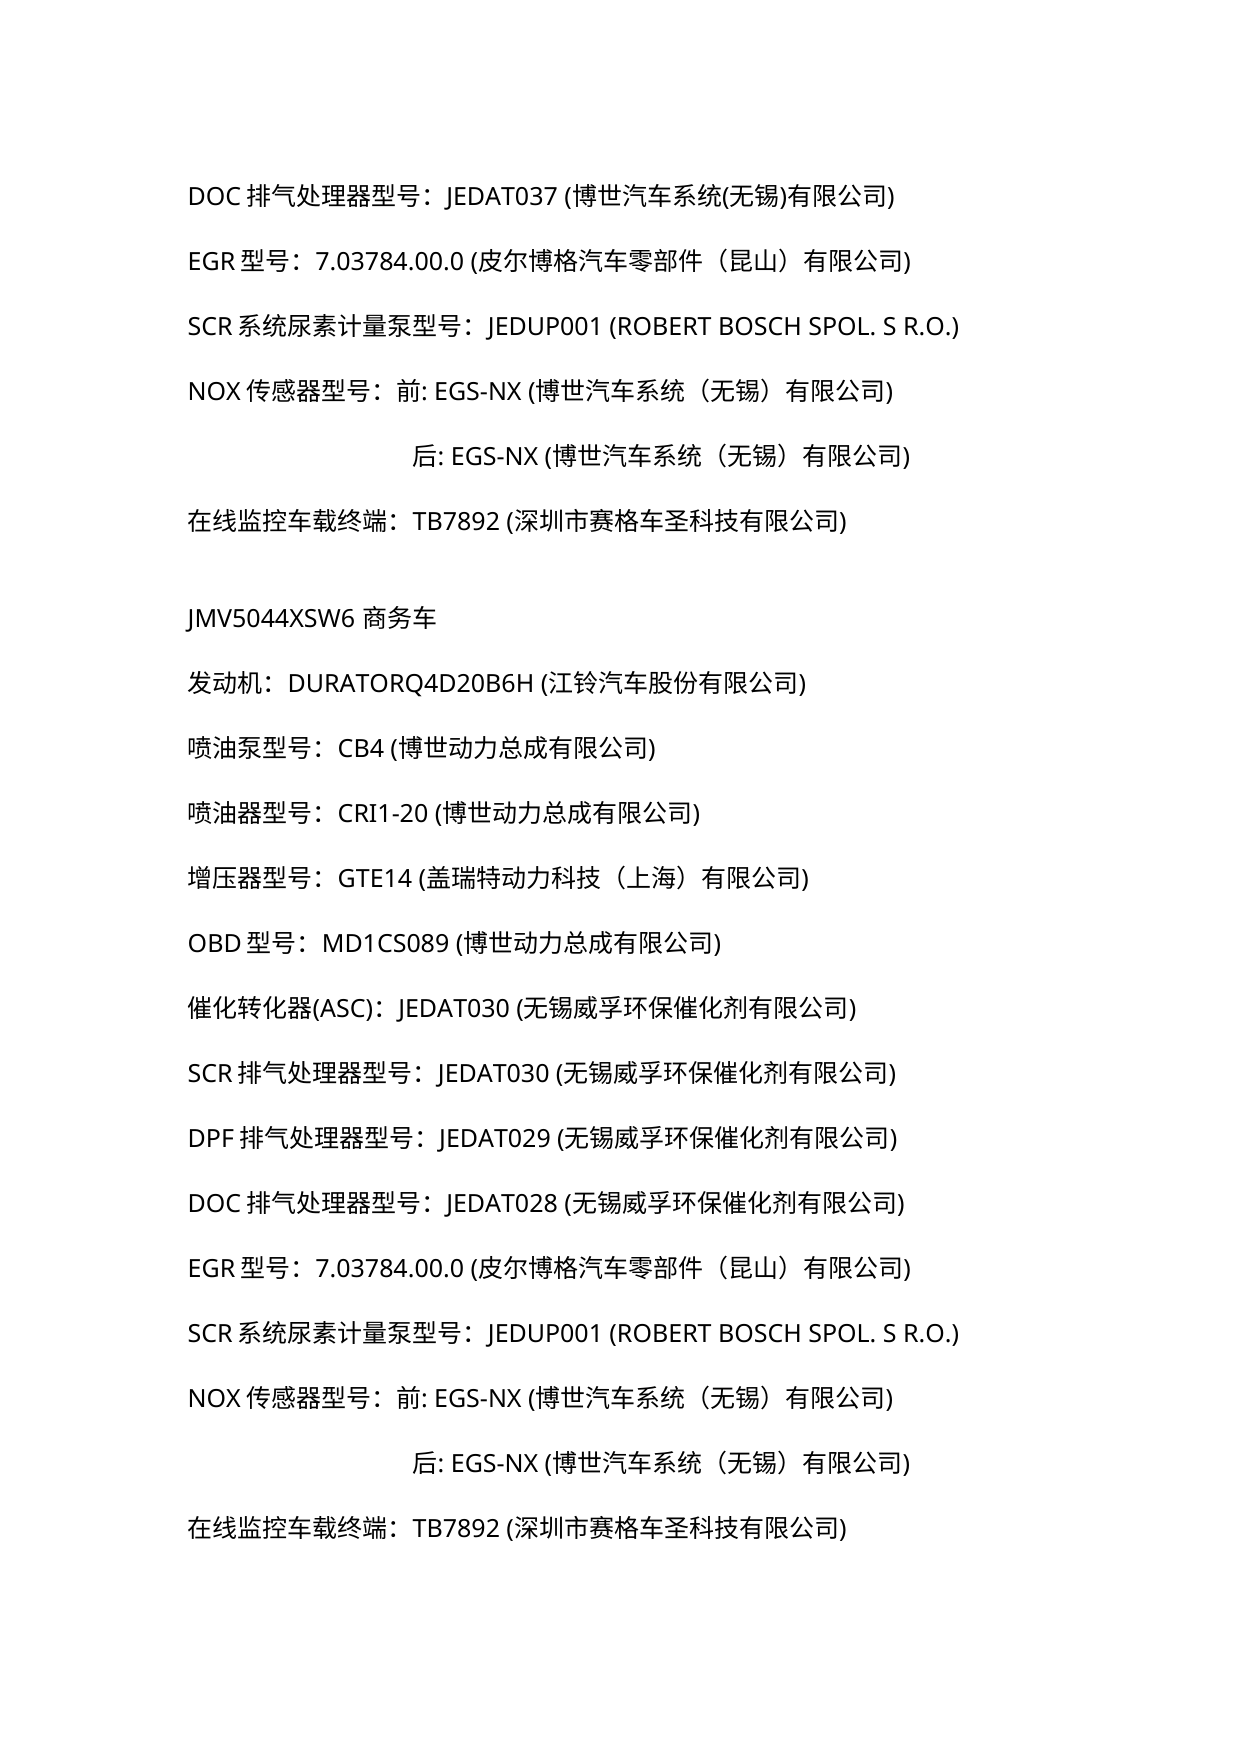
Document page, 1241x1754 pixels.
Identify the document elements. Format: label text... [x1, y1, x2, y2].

text 后: EGS-NX (博世汽车系统（无锡）有限公司) [187, 1429, 1053, 1494]
text 后: EGS-NX (博世汽车系统（无锡）有限公司) [187, 422, 1053, 487]
text NOX传感器型号：前: EGS-NX (博世汽车系统（无锡）有限公司) [187, 357, 1053, 422]
text 发动机：DURATORQ4D20B6H (江铃汽车股份有限公司) [187, 649, 1053, 714]
text EGR型号：7.03784.00.0 (皮尔博格汽车零部件（昆山）有限公司) [187, 227, 1053, 292]
text DOC排气处理器型号：JEDAT037 (博世汽车系统(无锡)有限公司) [187, 162, 1053, 227]
text 喷油泵型号：CB4 (博世动力总成有限公司) [187, 714, 1053, 779]
text SCR系统尿素计量泵型号：JEDUP001 (ROBERT BOSCH SPOL. S R.O.) [187, 292, 1053, 357]
text 喷油器型号：CRI1-20 (博世动力总成有限公司) [187, 779, 1053, 844]
text 在线监控车载终端：TB7892 (深圳市赛格车圣科技有限公司) [187, 487, 1053, 552]
text NOX传感器型号：前: EGS-NX (博世汽车系统（无锡）有限公司) [187, 1364, 1053, 1429]
text 增压器型号：GTE14 (盖瑞特动力科技（上海）有限公司) [187, 844, 1053, 909]
text OBD型号：MD1CS089 (博世动力总成有限公司) [187, 909, 1053, 974]
text 在线监控车载终端：TB7892 (深圳市赛格车圣科技有限公司) [187, 1494, 1053, 1559]
text JMV5044XSW6 商务车 [187, 584, 1053, 649]
text SCR排气处理器型号：JEDAT030 (无锡威孚环保催化剂有限公司) [187, 1039, 1053, 1104]
text 催化转化器(ASC)：JEDAT030 (无锡威孚环保催化剂有限公司) [187, 974, 1053, 1039]
text DOC排气处理器型号：JEDAT028 (无锡威孚环保催化剂有限公司) [187, 1169, 1053, 1234]
text EGR型号：7.03784.00.0 (皮尔博格汽车零部件（昆山）有限公司) [187, 1234, 1053, 1299]
text SCR系统尿素计量泵型号：JEDUP001 (ROBERT BOSCH SPOL. S R.O.) [187, 1299, 1053, 1364]
text DPF排气处理器型号：JEDAT029 (无锡威孚环保催化剂有限公司) [187, 1104, 1053, 1169]
